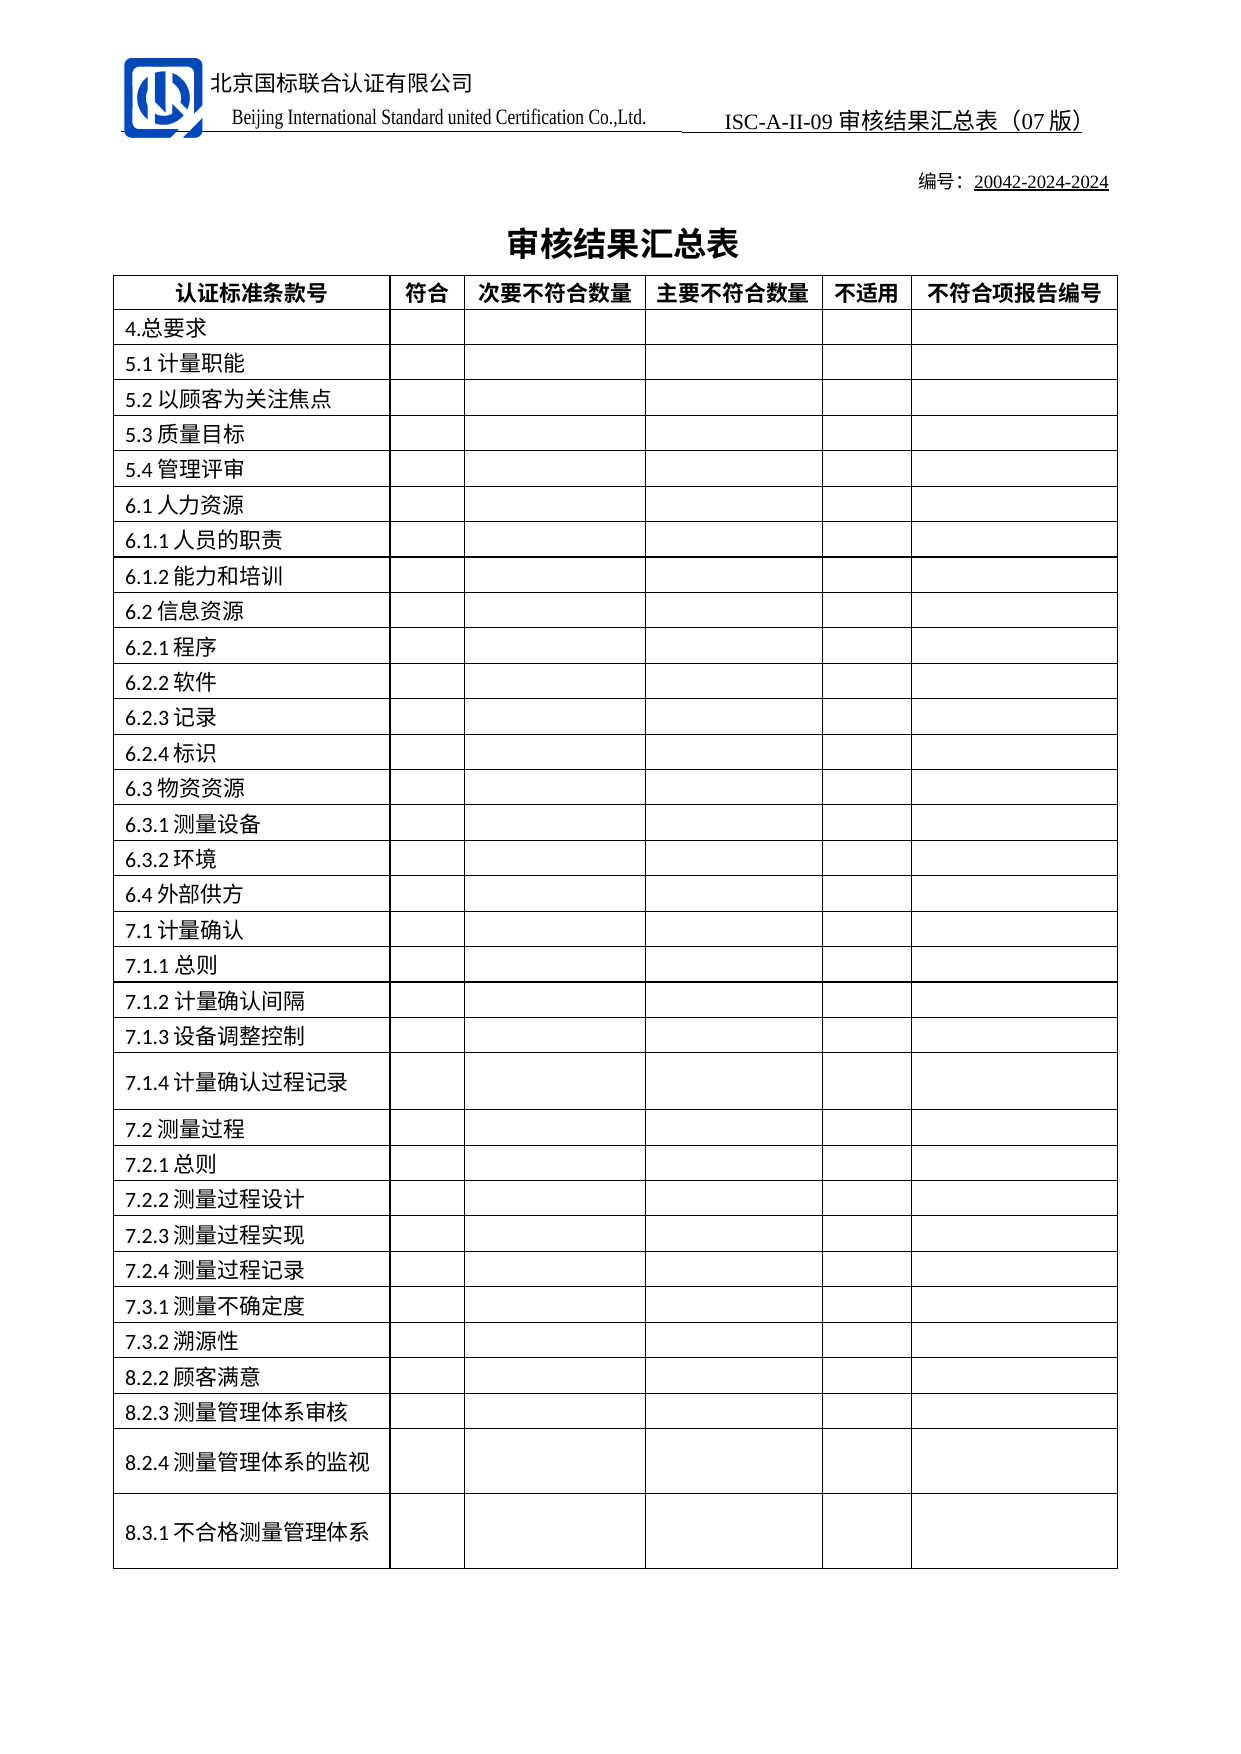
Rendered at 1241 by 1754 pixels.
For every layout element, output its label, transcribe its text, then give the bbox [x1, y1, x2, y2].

table_header 认证标准条款号 [114, 276, 389, 308]
table_cell [823, 912, 911, 946]
table_cell [391, 770, 464, 804]
table_cell 6.1.2能力和培训 [114, 558, 389, 592]
table_cell [912, 1018, 1117, 1052]
table_cell [646, 1358, 822, 1392]
table_cell [391, 805, 464, 840]
table_cell [646, 487, 822, 521]
table_header 次要不符合数量 [465, 276, 645, 308]
table_cell [646, 1018, 822, 1052]
table_header 不适用 [823, 276, 911, 308]
table_cell 6.2.3记录 [114, 699, 389, 733]
table_cell 5.1 计量职能 [114, 345, 389, 379]
table_cell [646, 522, 822, 556]
table_cell [823, 1429, 911, 1493]
table_cell 6.2信息资源 [114, 593, 389, 627]
table_cell [391, 841, 464, 875]
table_cell [823, 451, 911, 486]
table_cell [465, 805, 645, 840]
table_cell [912, 310, 1117, 344]
table_cell [912, 1252, 1117, 1286]
table_cell [912, 1358, 1117, 1392]
table_cell [465, 593, 645, 627]
table_cell [823, 487, 911, 521]
table_cell [912, 1053, 1117, 1109]
table_cell 7.1.4计量确认过程记录 [114, 1053, 389, 1109]
table_cell [391, 1216, 464, 1251]
table_cell [912, 1110, 1117, 1144]
table_cell [823, 1394, 911, 1428]
table_cell [465, 345, 645, 379]
table_cell [912, 841, 1117, 875]
table_cell [391, 699, 464, 733]
table_cell [646, 912, 822, 946]
table_cell [823, 628, 911, 663]
table_cell [465, 451, 645, 486]
table_cell [823, 770, 911, 804]
table_cell [465, 1053, 645, 1109]
table_cell [646, 699, 822, 733]
table_cell [912, 345, 1117, 379]
table_cell [391, 1358, 464, 1392]
table_cell [823, 1358, 911, 1392]
table_cell [465, 770, 645, 804]
table_cell [465, 912, 645, 946]
table_cell [646, 664, 822, 698]
table_cell [391, 1181, 464, 1215]
table_cell [465, 1146, 645, 1180]
table_cell [646, 1287, 822, 1322]
table_cell [646, 593, 822, 627]
table_cell 5.3 质量目标 [114, 416, 389, 450]
table_cell [465, 664, 645, 698]
table_cell [912, 912, 1117, 946]
table_cell [465, 983, 645, 1017]
table_cell [823, 1216, 911, 1251]
table_cell [646, 735, 822, 769]
table_cell [391, 522, 464, 556]
table_cell [912, 1429, 1117, 1493]
table_cell 6.2.2软件 [114, 664, 389, 698]
picture [124, 58, 203, 138]
table_cell [391, 1429, 464, 1493]
table_cell [912, 876, 1117, 911]
table_cell [646, 416, 822, 450]
table_cell [912, 1146, 1117, 1180]
table_cell [391, 1146, 464, 1180]
table_cell 6.3.2环境 [114, 841, 389, 875]
table_cell [646, 558, 822, 592]
table_cell [912, 983, 1117, 1017]
table_cell 4.总要求 [114, 310, 389, 344]
table_cell [465, 522, 645, 556]
table_cell [465, 1181, 645, 1215]
table_cell 6.2.4标识 [114, 735, 389, 769]
table_cell [823, 1494, 911, 1567]
table_cell [912, 1181, 1117, 1215]
table_cell [391, 735, 464, 769]
table_cell [391, 451, 464, 486]
table_cell [823, 310, 911, 344]
table_cell [391, 1323, 464, 1357]
table_cell 8.3.1不合格测量管理体系 [114, 1494, 389, 1567]
table_cell [646, 1394, 822, 1428]
table_cell 6.2.1程序 [114, 628, 389, 663]
table_cell [391, 664, 464, 698]
table_cell [465, 558, 645, 592]
table_cell [646, 1494, 822, 1567]
text 审核结果汇总表 [138, 210, 1108, 275]
table_cell [912, 558, 1117, 592]
table_cell 6.3.1测量设备 [114, 805, 389, 840]
text 编号：20042-2024-2024 [123, 164, 1108, 196]
table_cell [646, 1110, 822, 1144]
table_header 符合 [391, 276, 464, 308]
table_cell [912, 522, 1117, 556]
table_cell [391, 947, 464, 981]
table_cell [823, 983, 911, 1017]
table_cell [823, 947, 911, 981]
table_cell [391, 380, 464, 415]
table_cell 6.1.1人员的职责 [114, 522, 389, 556]
table_cell 6.4外部供方 [114, 876, 389, 911]
table_cell [391, 628, 464, 663]
table_cell [646, 1216, 822, 1251]
table_cell [646, 805, 822, 840]
table_cell [646, 1429, 822, 1493]
table_cell [391, 310, 464, 344]
table_cell [823, 1252, 911, 1286]
table_cell [465, 628, 645, 663]
table_cell [646, 876, 822, 911]
table_cell [465, 310, 645, 344]
table_cell [912, 735, 1117, 769]
table_cell [391, 912, 464, 946]
table_cell [823, 522, 911, 556]
table_cell [391, 1252, 464, 1286]
table_header 不符合项报告编号 [912, 276, 1117, 308]
table_cell [823, 593, 911, 627]
table_cell 7.1.3设备调整控制 [114, 1018, 389, 1052]
table_cell [823, 558, 911, 592]
table_cell [646, 1053, 822, 1109]
table_cell [465, 841, 645, 875]
table_cell [465, 699, 645, 733]
table_cell [912, 805, 1117, 840]
table_cell 7.3.1测量不确定度 [114, 1287, 389, 1322]
table_cell [646, 770, 822, 804]
table_cell [646, 345, 822, 379]
table_cell [465, 947, 645, 981]
table_cell [391, 1053, 464, 1109]
table_cell [391, 1018, 464, 1052]
table_cell 5.4 管理评审 [114, 451, 389, 486]
table_cell [646, 841, 822, 875]
table_cell [465, 380, 645, 415]
table_cell [391, 876, 464, 911]
table_cell 7.2.1总则 [114, 1146, 389, 1180]
table_cell [823, 1146, 911, 1180]
table_cell [465, 1394, 645, 1428]
table_cell [823, 1323, 911, 1357]
table_cell 7.1.2 计量确认间隔 [114, 983, 389, 1017]
table_cell 8.2.2顾客满意 [114, 1358, 389, 1392]
table_cell 6.3 物资资源 [114, 770, 389, 804]
table_cell [823, 664, 911, 698]
table_cell [465, 1358, 645, 1392]
table_cell 7.2.3测量过程实现 [114, 1216, 389, 1251]
table_cell [465, 1287, 645, 1322]
table_cell 7.1计量确认 [114, 912, 389, 946]
table_cell [912, 947, 1117, 981]
table_cell [646, 380, 822, 415]
table_cell [465, 1110, 645, 1144]
table_cell [646, 1181, 822, 1215]
table_cell [391, 593, 464, 627]
table_cell [823, 735, 911, 769]
table_cell [646, 947, 822, 981]
table_cell [646, 1252, 822, 1286]
table_cell 6.1人力资源 [114, 487, 389, 521]
table_cell 7.2.4测量过程记录 [114, 1252, 389, 1286]
table_cell [823, 1053, 911, 1109]
table_cell [391, 558, 464, 592]
table_cell [465, 1494, 645, 1567]
table_cell [465, 1323, 645, 1357]
table_cell 8.2.4测量管理体系的监视 [114, 1429, 389, 1493]
table_cell [646, 983, 822, 1017]
table_cell [823, 1110, 911, 1144]
table_cell [912, 1323, 1117, 1357]
table_cell [646, 1323, 822, 1357]
table_cell [823, 876, 911, 911]
table_cell [391, 1287, 464, 1322]
table_cell [465, 416, 645, 450]
table_cell [646, 1146, 822, 1180]
table_cell [391, 487, 464, 521]
table_cell 5.2 以顾客为关注焦点 [114, 380, 389, 415]
table_cell [823, 345, 911, 379]
table_cell [912, 487, 1117, 521]
table_cell [823, 416, 911, 450]
table_cell 7.2 测量过程 [114, 1110, 389, 1144]
table_cell [465, 1018, 645, 1052]
table_cell [912, 1494, 1117, 1567]
table_cell [912, 699, 1117, 733]
table_cell [465, 487, 645, 521]
table_cell [912, 416, 1117, 450]
table_cell 7.1.1 总则 [114, 947, 389, 981]
table_cell [823, 699, 911, 733]
table_cell [912, 1287, 1117, 1322]
table_cell [823, 841, 911, 875]
table_cell [646, 451, 822, 486]
table_cell [465, 1252, 645, 1286]
table_cell [465, 876, 645, 911]
table_cell [465, 1429, 645, 1493]
table_cell [465, 735, 645, 769]
table_cell [646, 310, 822, 344]
table_cell [823, 1287, 911, 1322]
table_cell [391, 1110, 464, 1144]
table_header 主要不符合数量 [646, 276, 822, 308]
table_cell [646, 628, 822, 663]
table_cell [823, 805, 911, 840]
table_cell [391, 416, 464, 450]
table_cell [912, 593, 1117, 627]
table_cell [823, 380, 911, 415]
table_cell [912, 1394, 1117, 1428]
table_cell [391, 1394, 464, 1428]
table_cell [912, 770, 1117, 804]
table_cell [391, 983, 464, 1017]
table_cell [912, 451, 1117, 486]
table_cell [391, 1494, 464, 1567]
table_cell [912, 628, 1117, 663]
table_cell [823, 1181, 911, 1215]
table_cell 7.2.2测量过程设计 [114, 1181, 389, 1215]
table_cell [912, 380, 1117, 415]
table_cell 7.3.2溯源性 [114, 1323, 389, 1357]
table_cell [465, 1216, 645, 1251]
table_cell [391, 345, 464, 379]
table_cell [912, 1216, 1117, 1251]
table_cell 8.2.3测量管理体系审核 [114, 1394, 389, 1428]
table_cell [912, 664, 1117, 698]
table_cell [823, 1018, 911, 1052]
